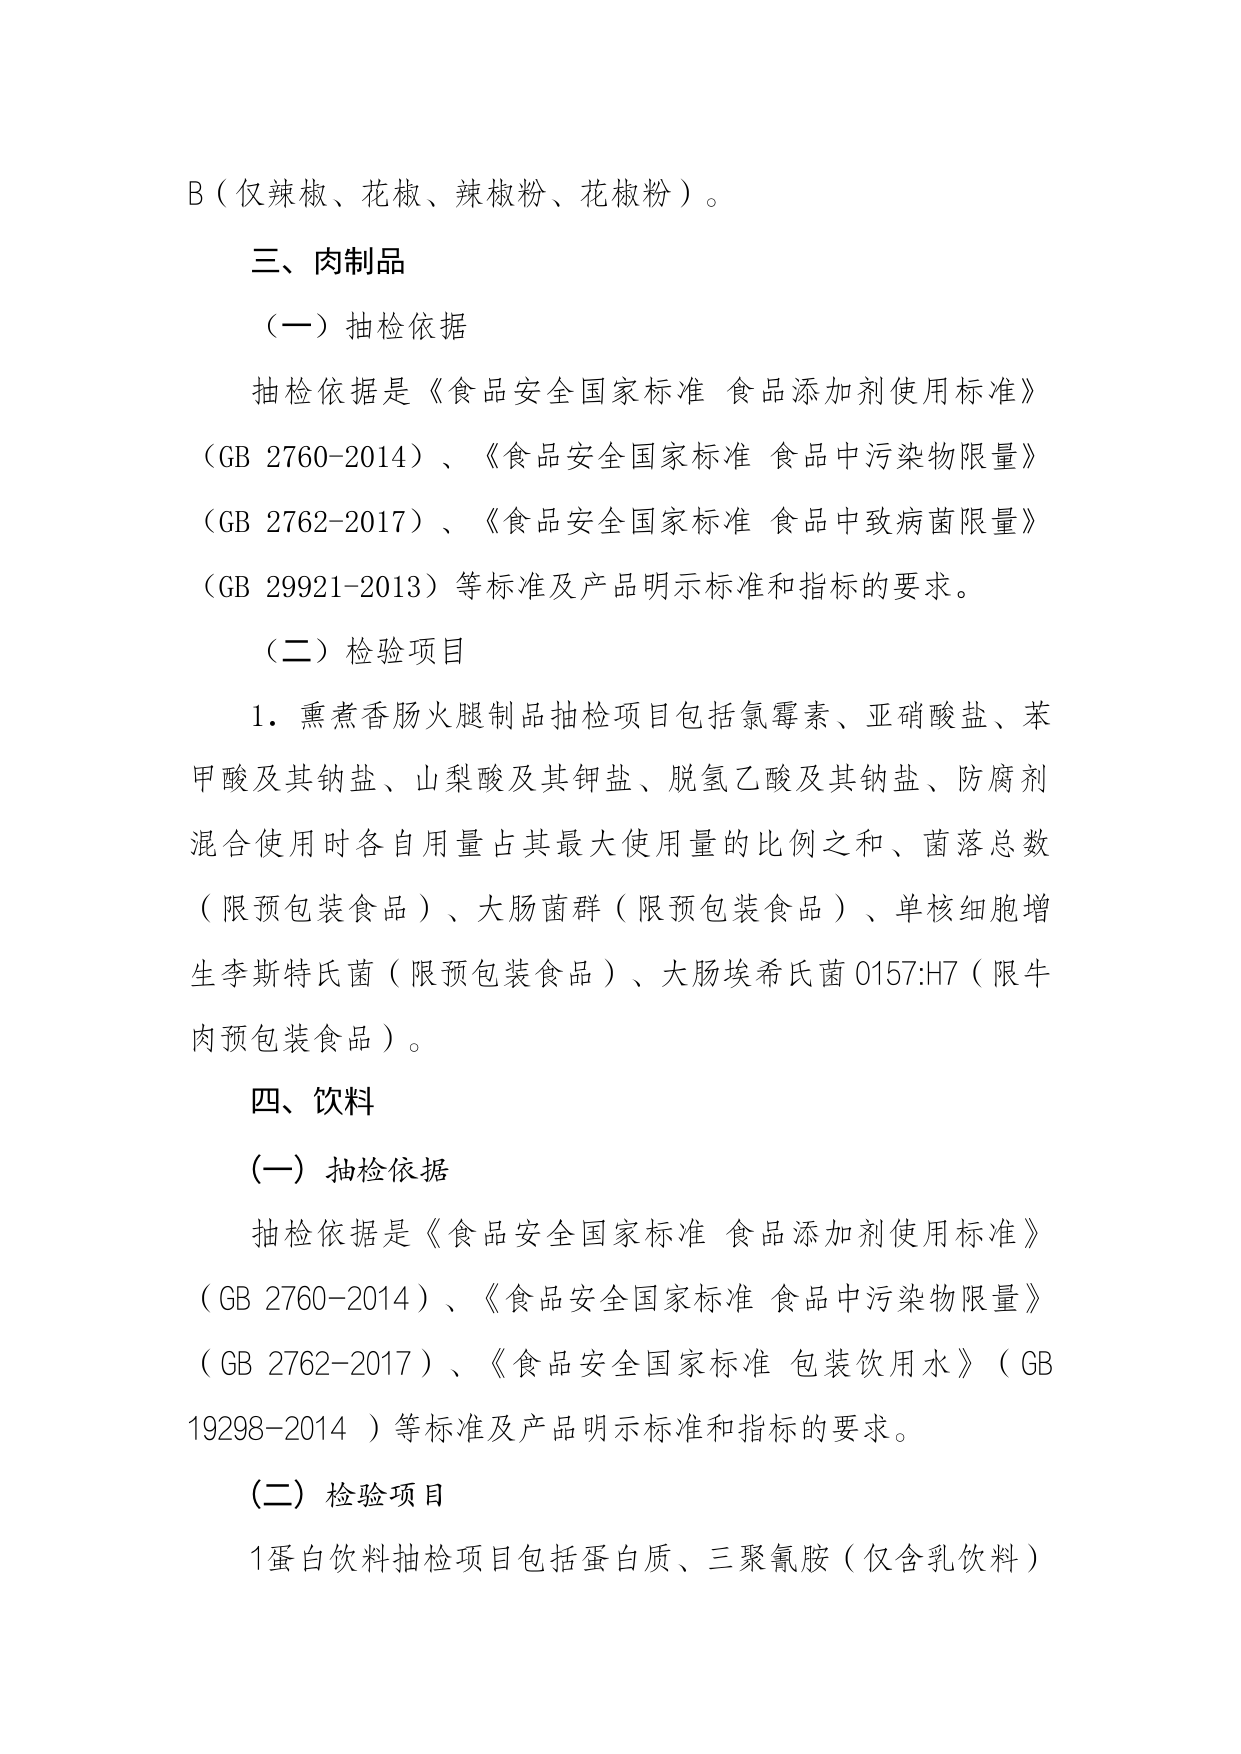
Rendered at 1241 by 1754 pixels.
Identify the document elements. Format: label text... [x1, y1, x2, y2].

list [187, 162, 1053, 227]
list 抽检依据 [187, 1137, 1053, 1202]
list 抽检依据 [187, 292, 1053, 357]
text 抽检依据是《食品安全国家标准 食品添加剂使用标准》（GB 2760-2014）、《食品安全国家标准 食品中污染物限量》（GB 2762-2017）、《食品安全国家标准 食品中致病菌限量》（GB 29921-2013）等标准及产品明示标准和指标的要求。 [187, 357, 1053, 617]
list 饮料 [187, 1072, 1053, 1137]
list 检验项目 [187, 1462, 1053, 1527]
text 抽检依据是《食品安全国家标准 食品添加剂使用标准》（GB 2760-2014）、《食品安全国家标准 食品中污染物限量》（GB 2762-2017）、《食品安全国家标准 包装饮用水》（GB 19298-2014 ）等标准及产品明示标准和指标的要求。 [187, 1202, 1053, 1462]
list 熏煮香肠火腿制品抽检项目包括氯霉素、亚硝酸盐、苯甲酸及其钠盐、山梨酸及其钾盐、脱氢乙酸及其钠盐、防腐剂混合使用时各自用量占其最大使用量的比例之和、菌落总数（限预包装食品）、大肠菌群（限预包装食品）、单核细胞增生李斯特氏菌（限预包装食品）、大肠埃希氏菌O157:H7（限牛肉预包装食品）。 [187, 682, 1053, 1072]
list 检验项目 [187, 617, 1053, 682]
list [187, 1527, 1053, 1592]
list 肉制品 [187, 227, 1053, 292]
